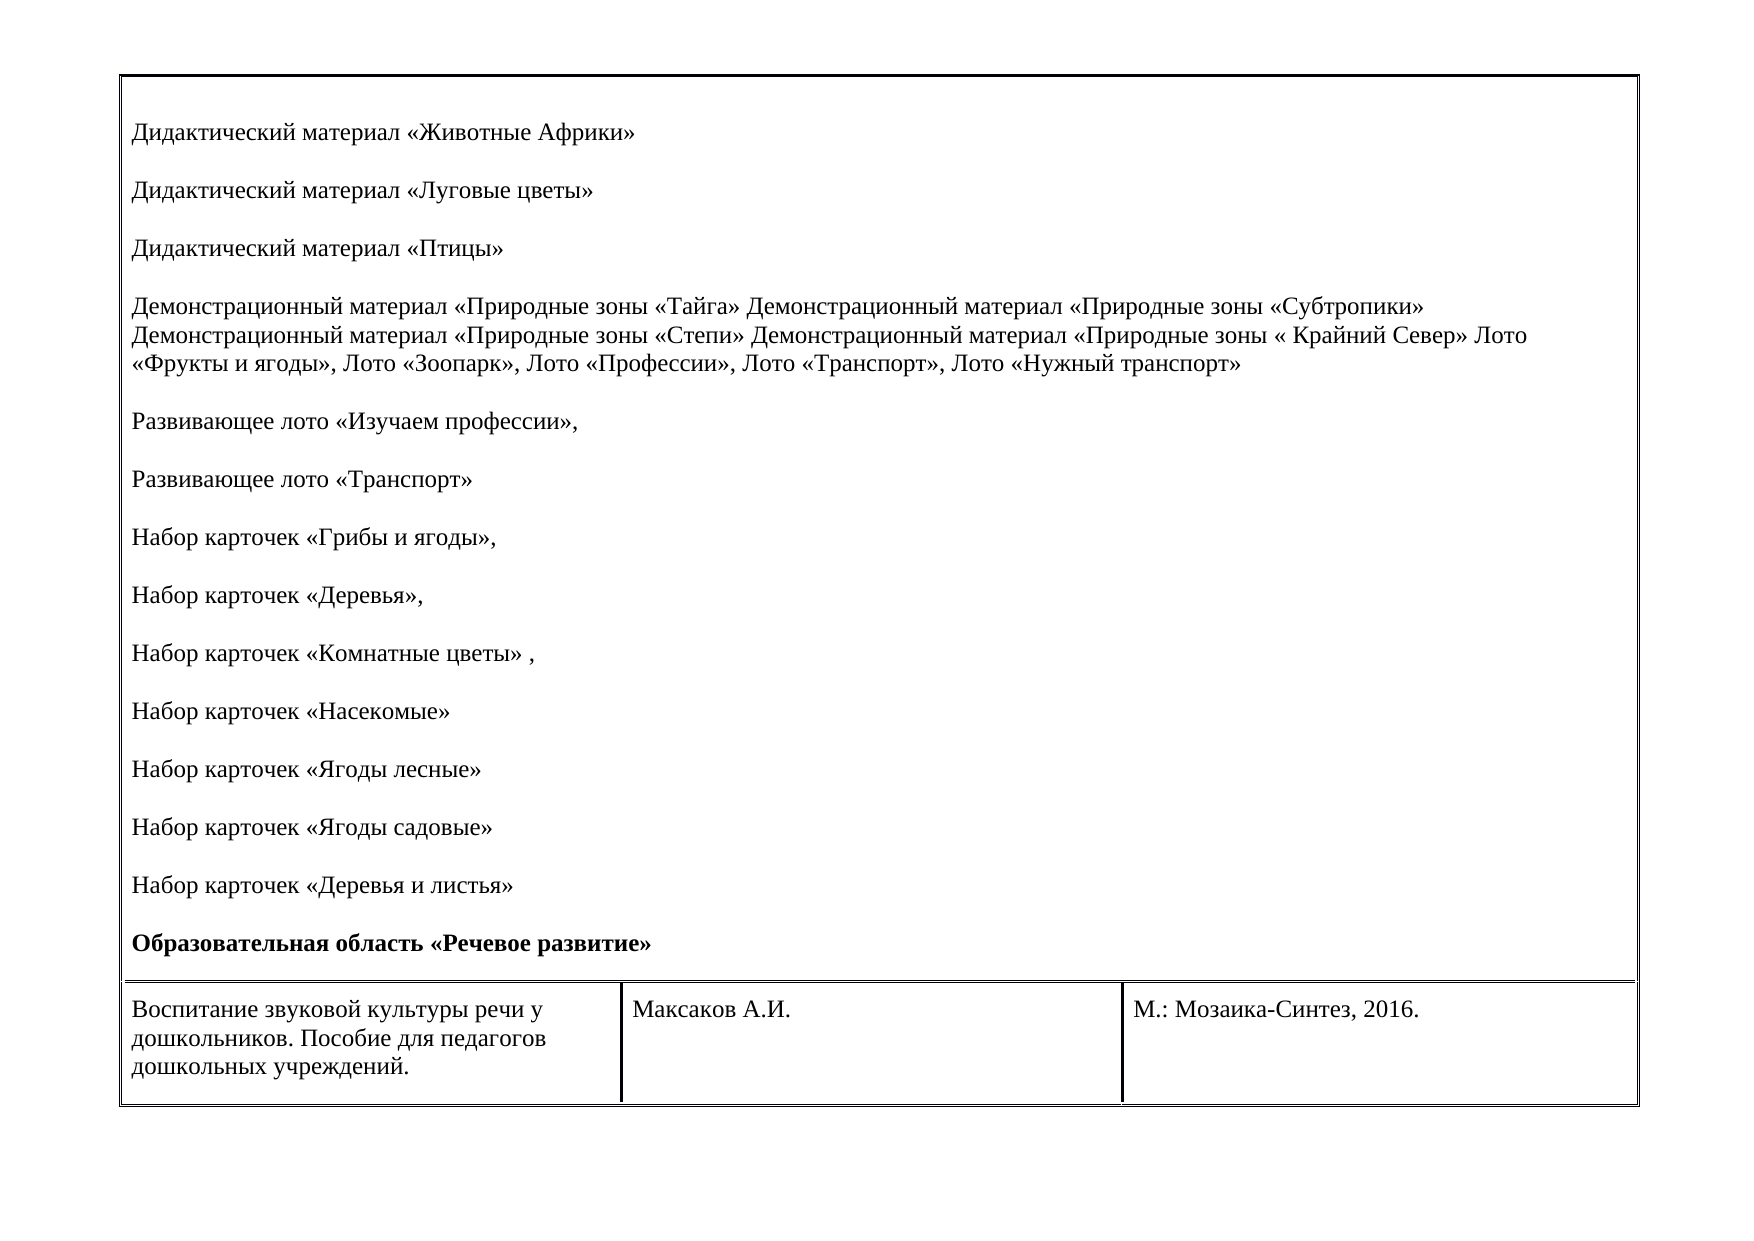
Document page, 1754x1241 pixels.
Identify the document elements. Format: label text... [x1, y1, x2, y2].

table_cell Воспитание звуковой культуры речи у дошкольников. Пособие для педагогов дошкольных учреждений. [120, 980, 621, 1103]
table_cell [122, 77, 1637, 980]
table_cell Максаков А.И. [621, 983, 1122, 1103]
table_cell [1122, 980, 1638, 1103]
